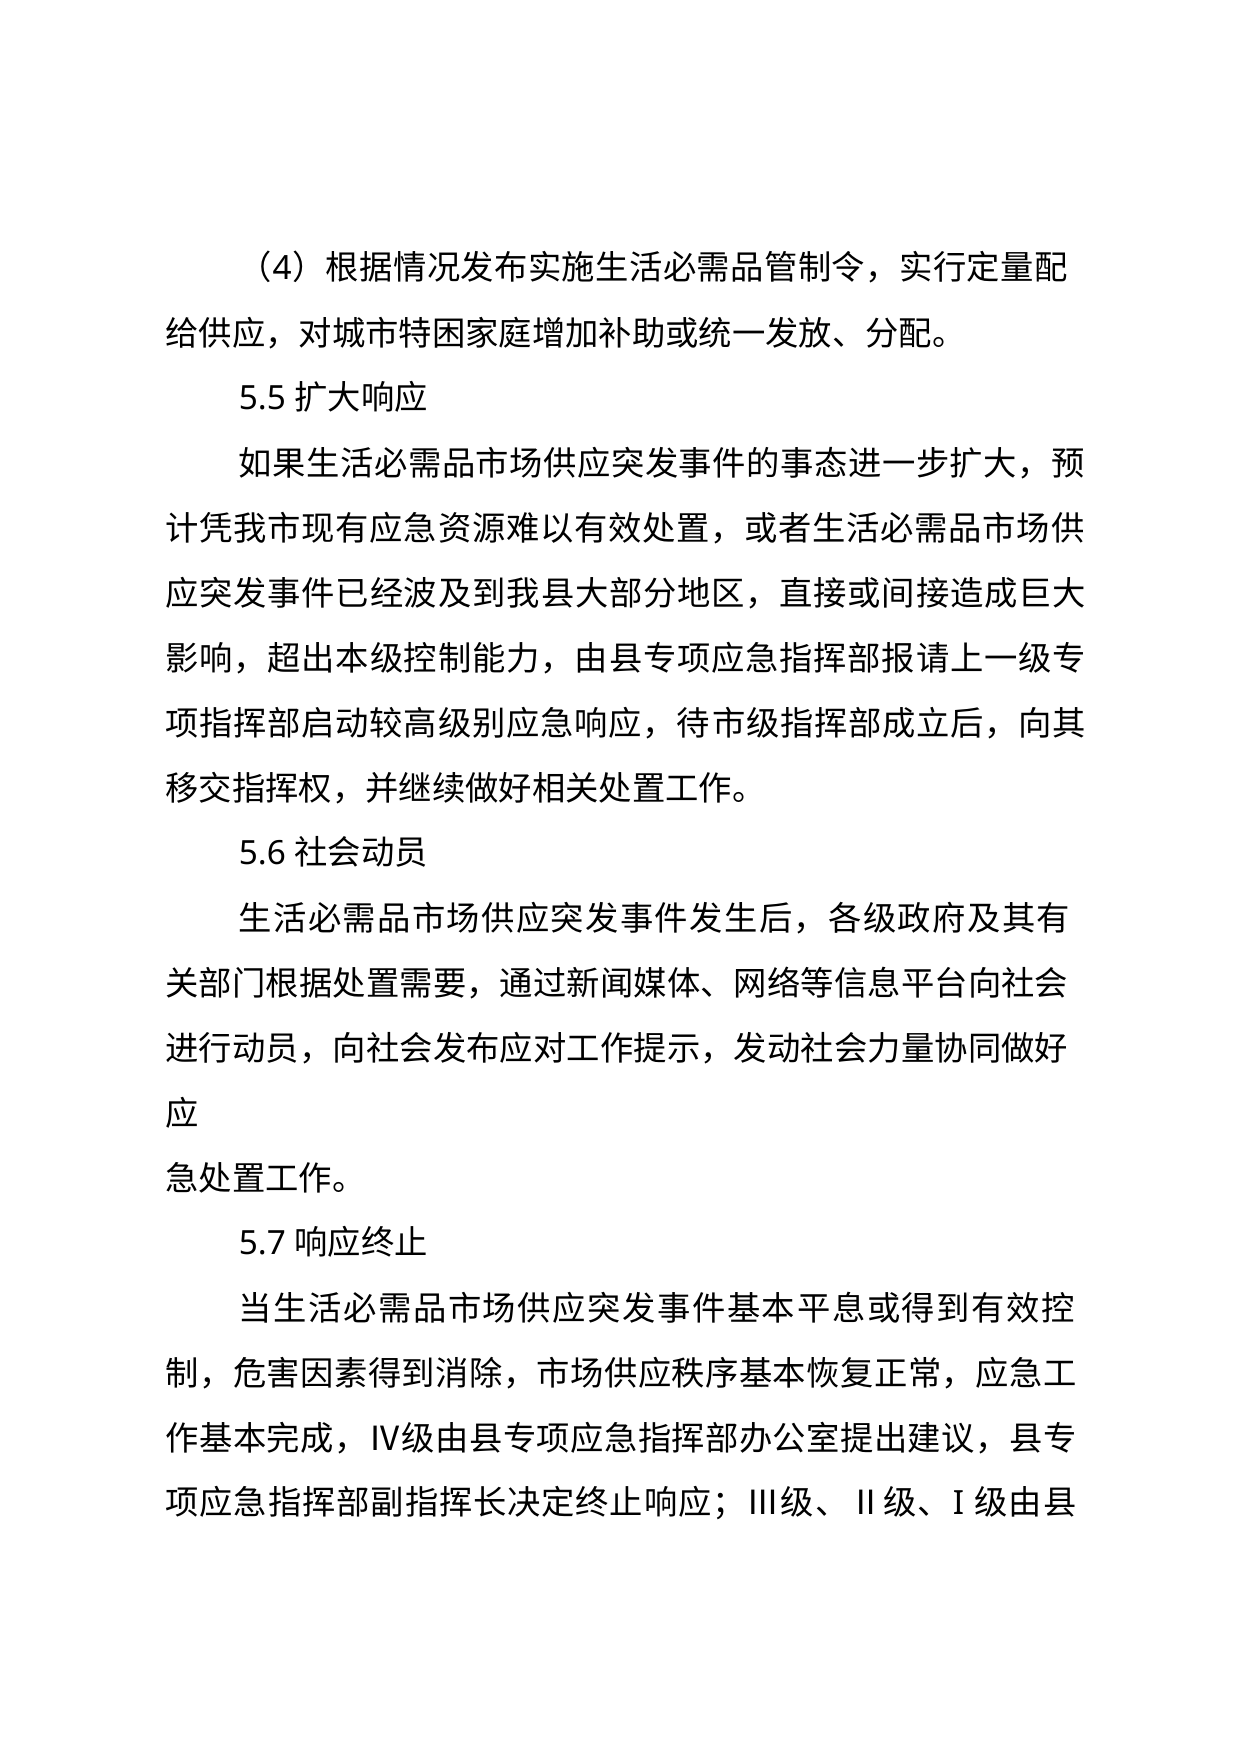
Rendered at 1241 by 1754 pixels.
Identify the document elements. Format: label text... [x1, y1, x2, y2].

text 生活必需品市场供应突发事件发生后，各级政府及其有关部门根据处置需要，通过新闻媒体、网络等信息平台向社会进行动员，向社会发布应对工作提示，发动社会力量协同做好应 [165, 883, 1070, 1143]
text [165, 1273, 1076, 1533]
text 急处置工作。 [165, 1143, 1070, 1208]
text （4）根据情况发布实施生活必需品管制令，实行定量配给供应，对城市特困家庭增加补助或统一发放、分配。 [165, 233, 1070, 363]
text 如果生活必需品市场供应突发事件的事态进一步扩大，预计凭我市现有应急资源难以有效处置，或者生活必需品市场供应突发事件已经波及到我县大部分地区，直接或间接造成巨大影响，超出本级控制能力，由县专项应急指挥部报请上一级专项指挥部启动较高级别应急响应，待市级指挥部成立后，向其移交指挥权，并继续做好相关处置工作。 [165, 428, 1087, 818]
text 5.6 社会动员 [165, 818, 1087, 883]
text 5.5 扩大响应 [165, 363, 1087, 428]
text 5.7 响应终止 [165, 1208, 1087, 1273]
